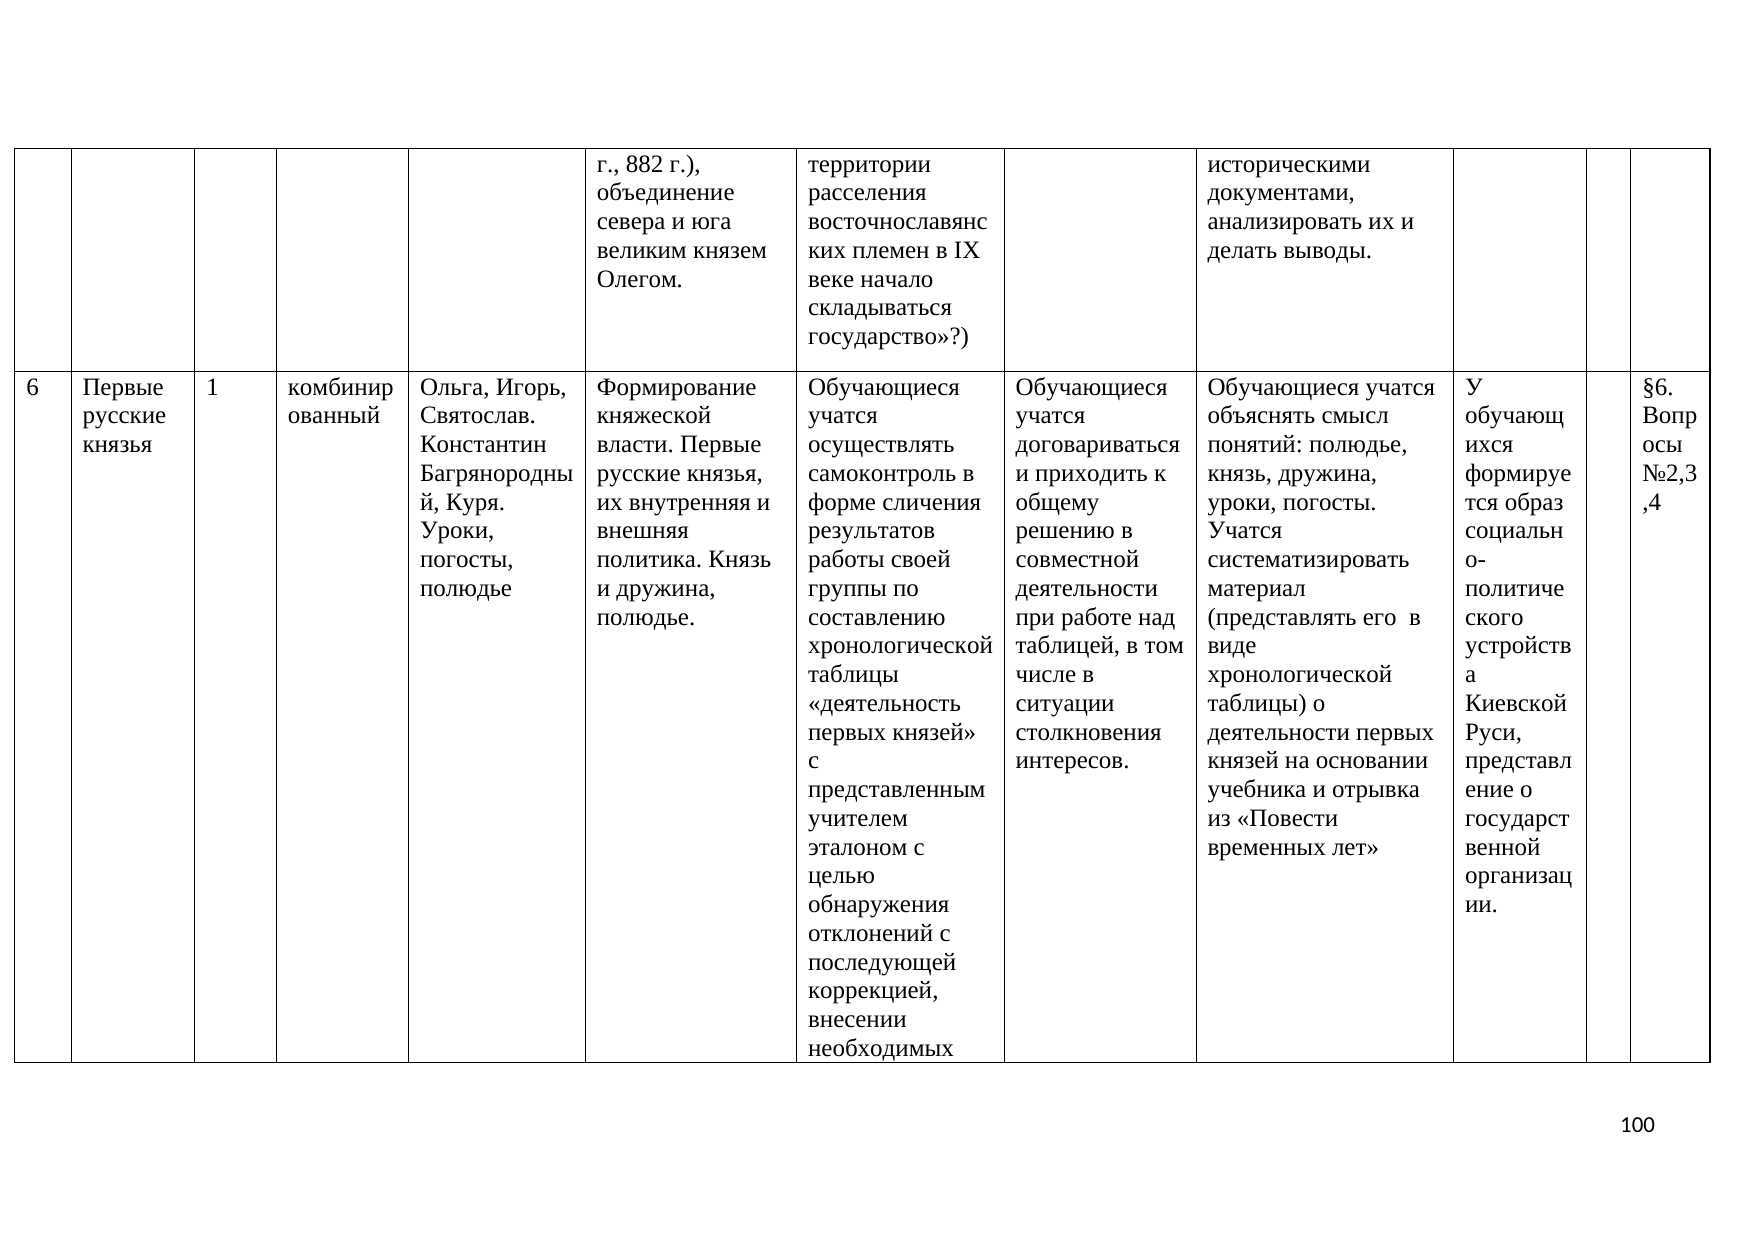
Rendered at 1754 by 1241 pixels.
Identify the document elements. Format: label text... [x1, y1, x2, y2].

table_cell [409, 149, 585, 371]
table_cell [1197, 372, 1453, 1062]
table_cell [72, 149, 194, 371]
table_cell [797, 149, 1004, 371]
table_cell 6 [15, 372, 71, 1062]
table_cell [1454, 149, 1586, 371]
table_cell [586, 149, 796, 371]
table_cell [1631, 149, 1709, 371]
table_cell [1005, 372, 1196, 1062]
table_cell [277, 149, 408, 371]
table_cell 5 [15, 149, 71, 371]
table_cell комбинированный [277, 372, 408, 1062]
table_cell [1197, 149, 1453, 371]
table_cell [1005, 149, 1196, 371]
table_cell 1 [195, 149, 276, 371]
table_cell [1454, 372, 1586, 1062]
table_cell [409, 372, 585, 1062]
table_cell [72, 372, 194, 1062]
table_cell §6. Вопросы №2,3,4 [1631, 372, 1709, 1062]
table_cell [797, 372, 1004, 1062]
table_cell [586, 372, 796, 1062]
table_cell [1587, 149, 1630, 371]
table_cell 1 [195, 372, 276, 1062]
table_cell [1587, 372, 1630, 1062]
